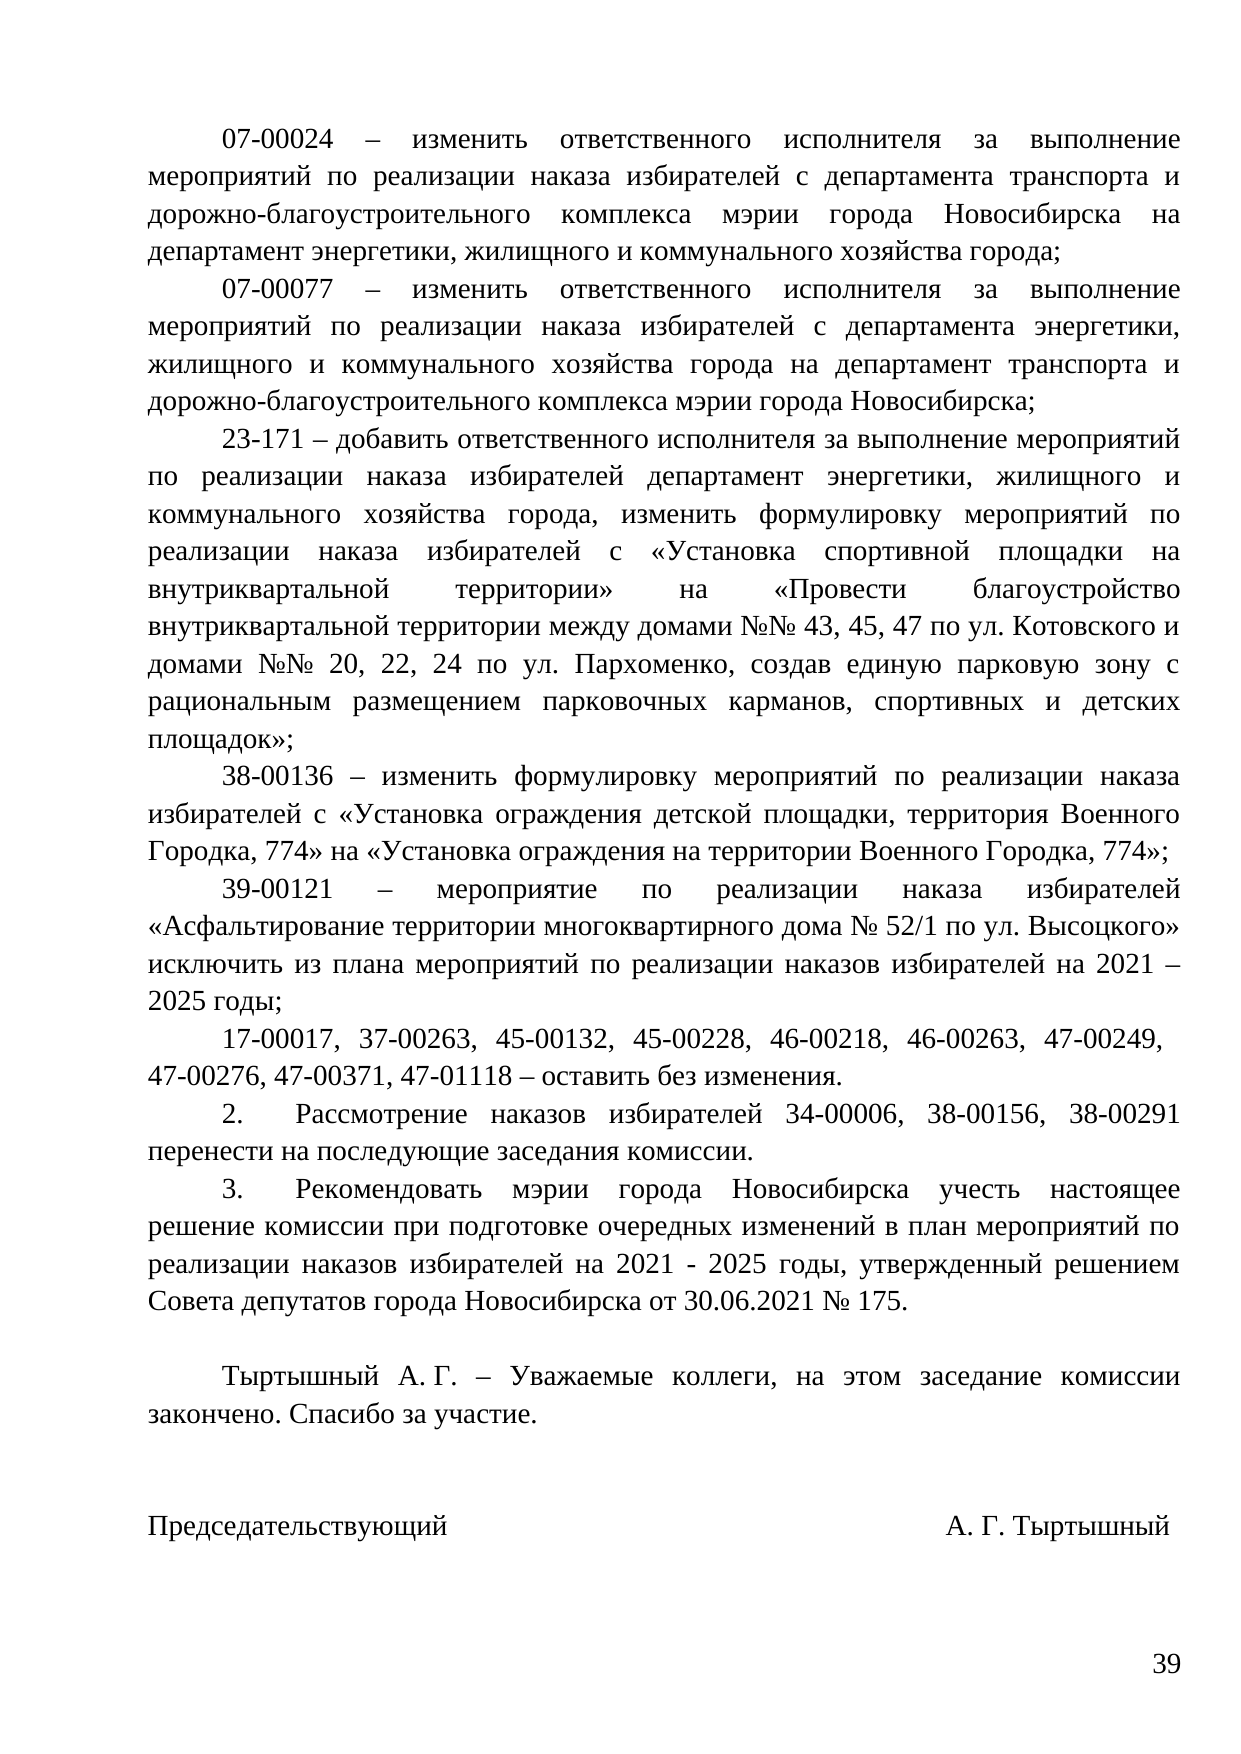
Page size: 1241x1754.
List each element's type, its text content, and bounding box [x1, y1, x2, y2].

text 23-171 – добавить ответственного исполнителя за выполнение мероприятий по реализации наказа избирателей департамент энергетики, жилищного и коммунального хозяйства города, изменить формулировку мероприятий по реализации наказа избирателей с «Установка спортивной площадки на внутриквартальной территории» на «Провести благоустройство внутриквартальной территории между домами №№ 43, 45, 47 по ул. Котовского и домами №№ 20, 22, 24 по ул. Пархоменко, создав единую парковую зону с рациональным размещением парковочных карманов, спортивных и детских площадок»; [148, 418, 1181, 756]
text 38-00136 – изменить формулировку мероприятий по реализации наказа избирателей с «Установка ограждения детской площадки, территория Военного Городка, 774» на «Установка ограждения на территории Военного Городка, 774»; [148, 756, 1181, 868]
text 07-00024 – изменить ответственного исполнителя за выполнение мероприятий по реализации наказа избирателей с департамента транспорта и дорожно-благоустроительного комплекса мэрии города Новосибирска на департамент энергетики, жилищного и коммунального хозяйства города; [148, 118, 1181, 268]
text 17-00017, 37-00263, 45-00132, 45-00228, 46-00218, 46-00263, 47-00249, 47-00276, 47-00371, 47-01118 – оставить без изменения. [148, 1018, 1181, 1093]
text 07-00077 – изменить ответственного исполнителя за выполнение мероприятий по реализации наказа избирателей с департамента энергетики, жилищного и коммунального хозяйства города на департамент транспорта и дорожно-благоустроительного комплекса мэрии города Новосибирска; [148, 268, 1181, 418]
text Тыртышный А. Г. – Уважаемые коллеги, на этом заседание комиссии закончено. Спасибо за участие. [148, 1356, 1181, 1431]
table_header Председательствующий [148, 1506, 662, 1618]
text 2. Рассмотрение наказов избирателей 34-00006, 38-00156, 38-00291 перенести на последующие заседания комиссии. [148, 1093, 1181, 1168]
table_header А. Г. Тыртышный [663, 1506, 1181, 1618]
text 39-00121 – мероприятие по реализации наказа избирателей «Асфальтирование территории многоквартирного дома № 52/1 по ул. Высоцкого» исключить из плана мероприятий по реализации наказов избирателей на 2021 – 2025 годы; [148, 868, 1181, 1018]
text 3. Рекомендовать мэрии города Новосибирска учесть настоящее решение комиссии при подготовке очередных изменений в план мероприятий по реализации наказов избирателей на 2021 - 2025 годы, утвержденный решением Совета депутатов города Новосибирска от 30.06.2021 № 175. [148, 1168, 1181, 1318]
